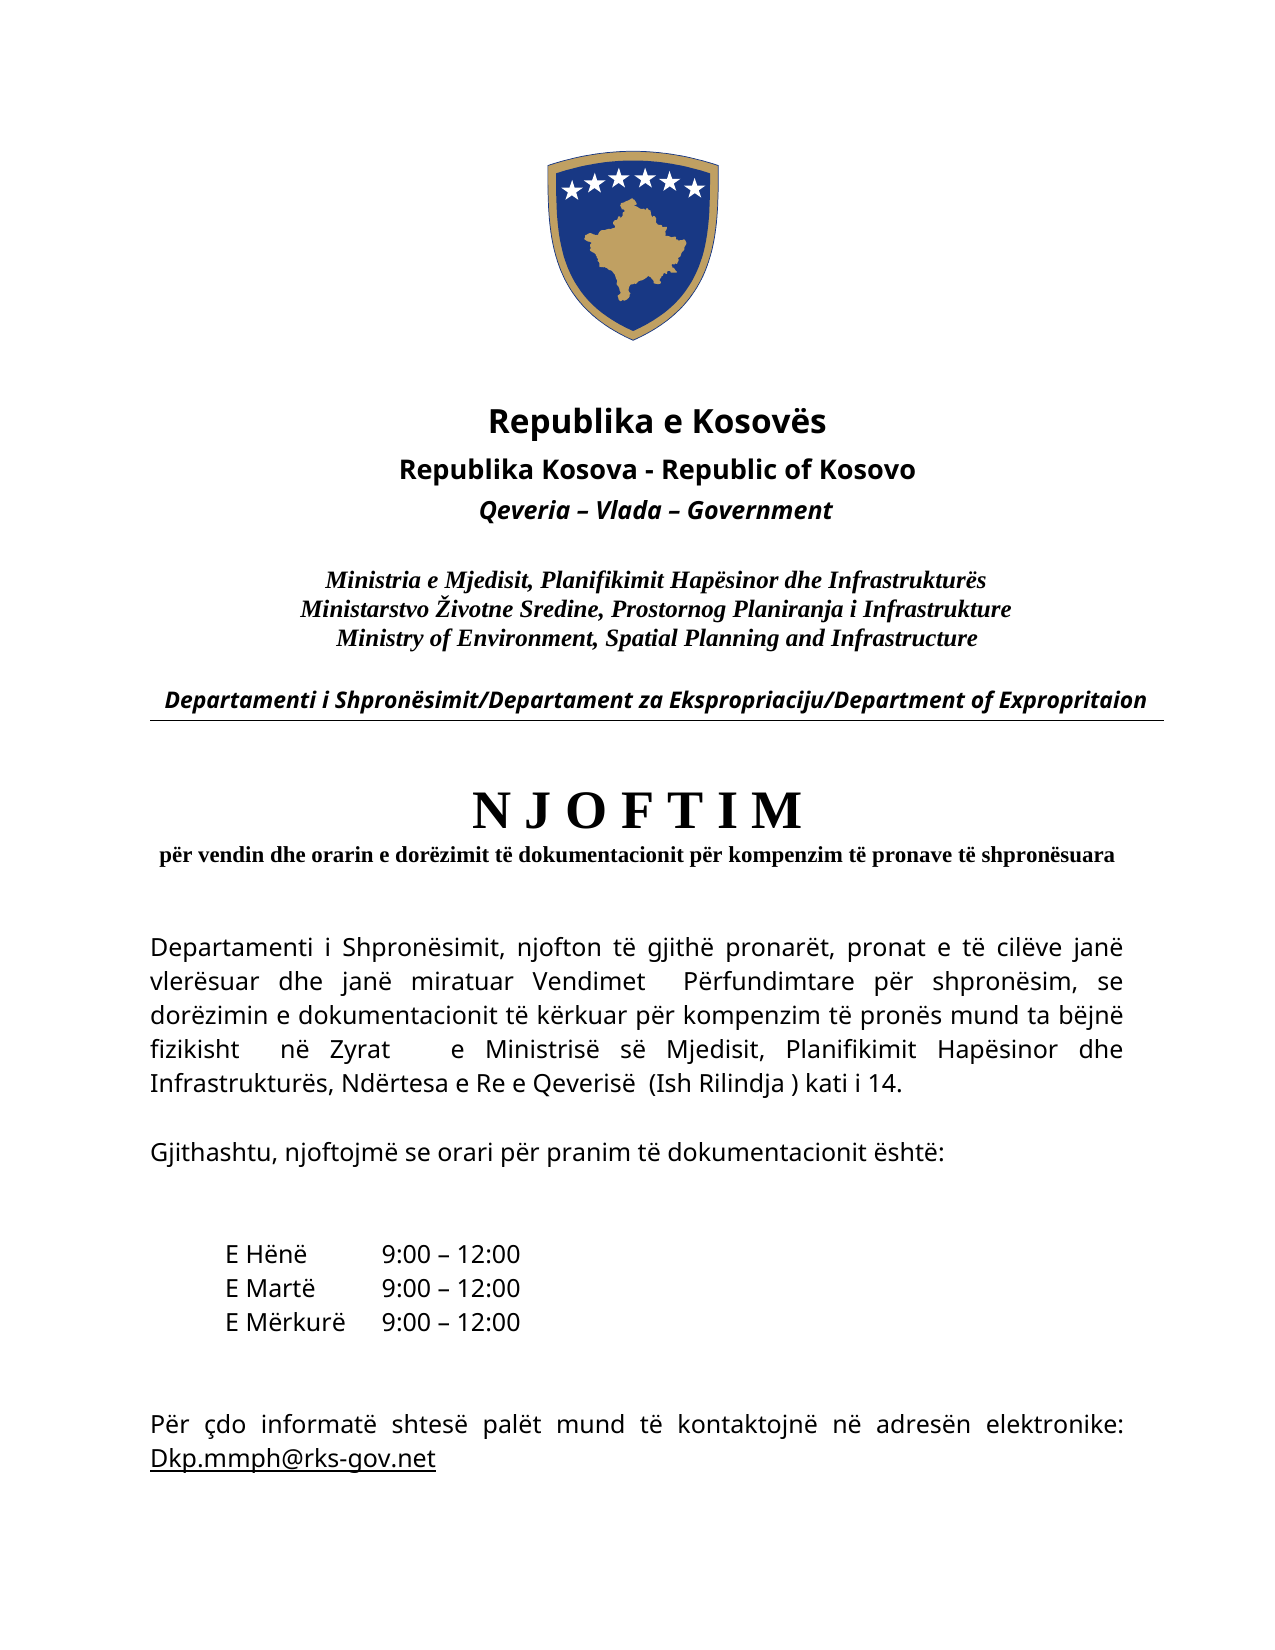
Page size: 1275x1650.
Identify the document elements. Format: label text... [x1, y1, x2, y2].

text për vendin dhe orarin e dorëzimit të dokumentacionit për kompenzim të pronave të shpronësuara [150, 841, 1125, 867]
text E Hënë 9:00 – 12:00 [150, 1236, 1125, 1271]
text Për çdo informatë shtesë palët mund të kontaktojnë në adresën elektronike: Dkp.mmph@rks-gov.net [150, 1407, 1125, 1475]
table_header Republika e Kosovës Republika Kosova - Republic of Kosovo Qeveria – Vlada – Government Ministria e Mjedisit, Planifikimit Hapësinor dhe Infrastrukturës Ministarstvo Životne Sredine, Prostornog Planiranja i Infrastrukture Ministry of Environment, Spatial Planning and Infrastructure [150, 150, 1164, 684]
text E Martë 9:00 – 12:00 [150, 1271, 1125, 1304]
table_cell Departamenti i Shpronësimit/Departament za Ekspropriaciju/Department of Expropritaion [150, 684, 1164, 720]
text Departamenti i Shpronësimit, njofton të gjithë pronarët, pronat e të cilëve janë vlerësuar dhe janë miratuar Vendimet Përfundimtare për shpronësim, se dorëzimin e dokumentacionit të kërkuar për kompenzim të pronës mund ta bëjnë fizikisht në Zyrat e Ministrisë së Mjedisit, Planifikimit Hapësinor dhe Infrastrukturës, Ndërtesa e Re e Qeverisë (Ish Rilindja ) kati i 14. [150, 930, 1125, 1100]
text Gjithashtu, njoftojmë se orari për pranim të dokumentacionit është: [150, 1134, 1125, 1168]
text E Mërkurë 9:00 – 12:00 [150, 1304, 1125, 1339]
text N J O F T I M [150, 778, 1125, 841]
